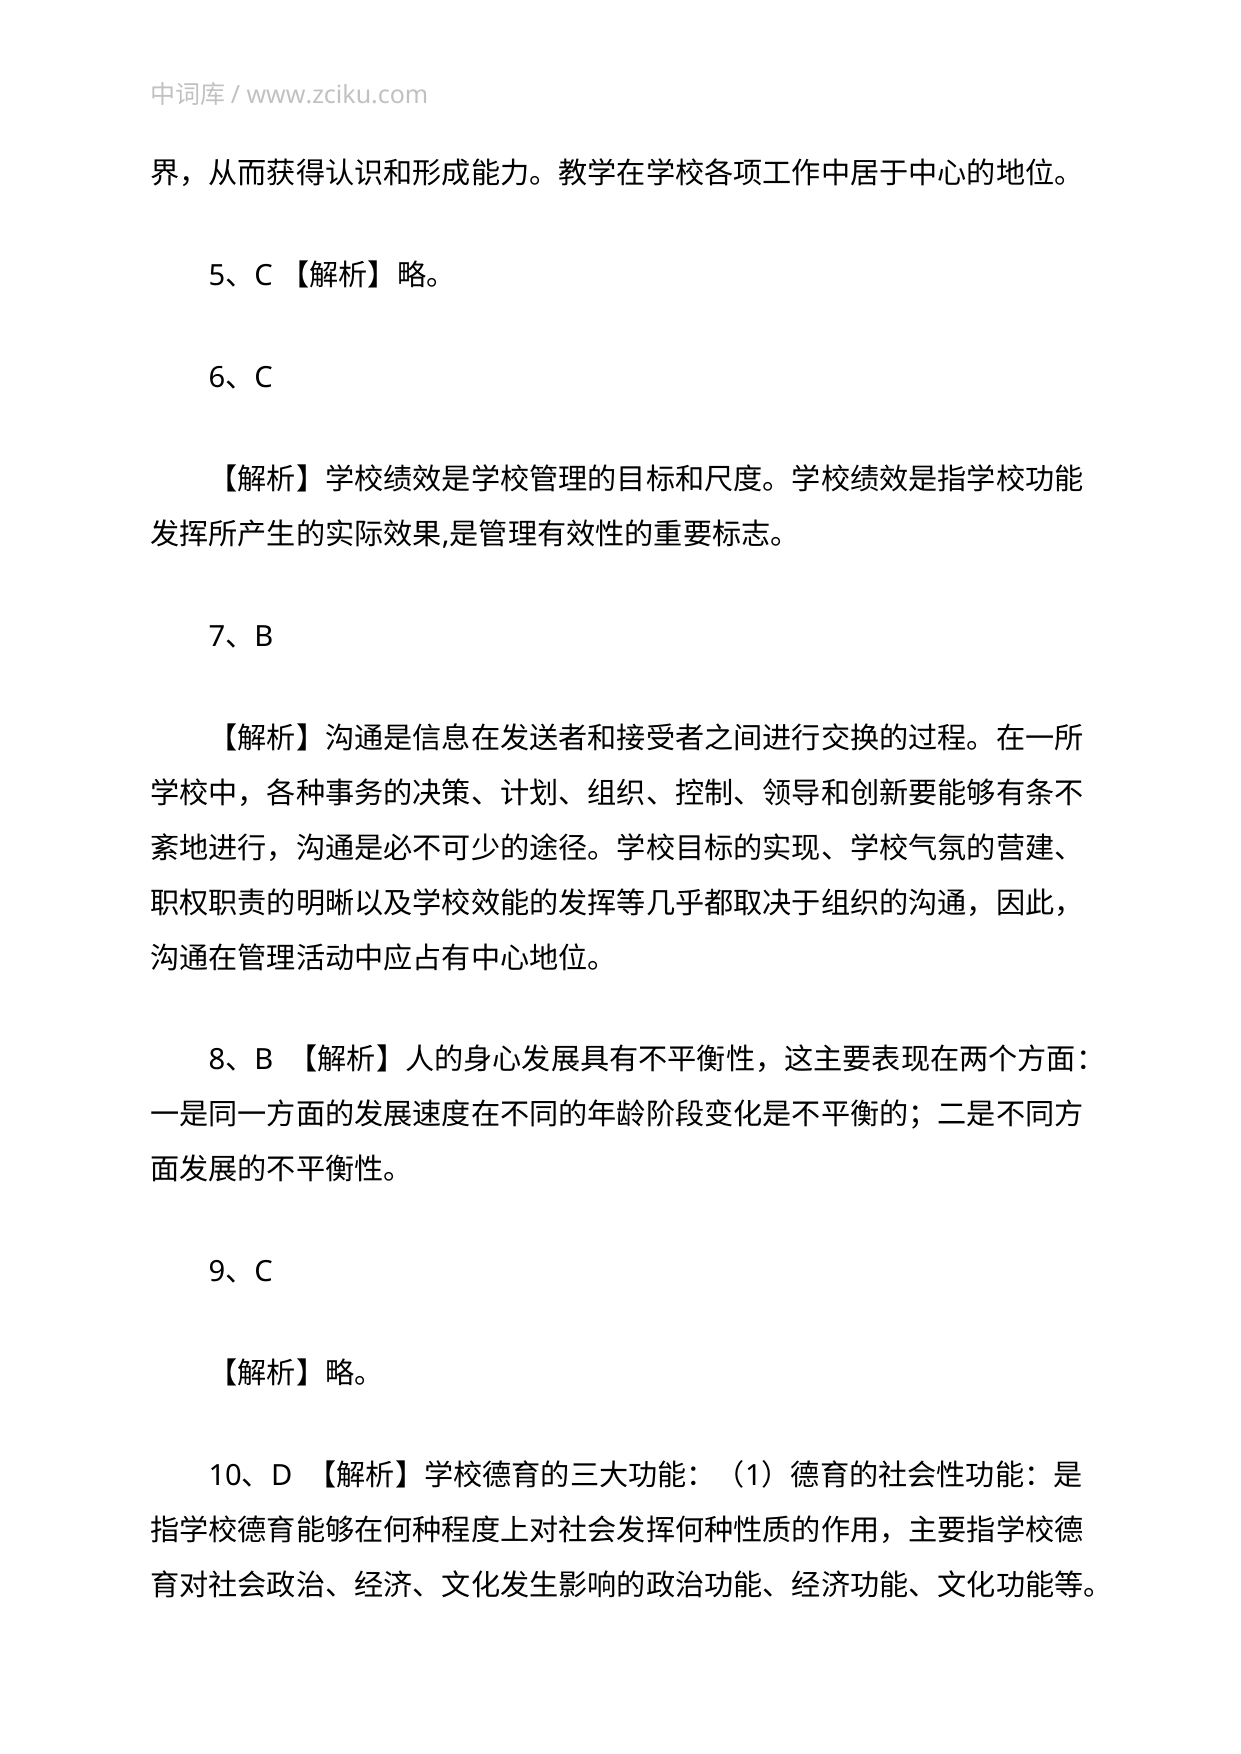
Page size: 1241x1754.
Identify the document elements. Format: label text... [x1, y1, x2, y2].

text 6、C [150, 354, 1090, 396]
text 5、C 【解析】略。 [150, 252, 1090, 294]
text 【解析】学校绩效是学校管理的目标和尺度。学校绩效是指学校功能发挥所产生的实际效果,是管理有效性的重要标志。 [150, 456, 1090, 553]
text 9、C [150, 1248, 1090, 1290]
text 7、B [150, 613, 1090, 655]
text 【解析】沟通是信息在发送者和接受者之间进行交换的过程。在一所学校中，各种事务的决策、计划、组织、控制、领导和创新要能够有条不紊地进行，沟通是必不可少的途径。学校目标的实现、学校气氛的营建、职权职责的明晰以及学校效能的发挥等几乎都取决于组织的沟通，因此，沟通在管理活动中应占有中心地位。 [150, 714, 1090, 976]
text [150, 1451, 1090, 1603]
text 【解析】略。 [150, 1349, 1090, 1392]
text 8、B 【解析】人的身心发展具有不平衡性，这主要表现在两个方面：一是同一方面的发展速度在不同的年龄阶段变化是不平衡的；二是不同方面发展的不平衡性。 [150, 1036, 1090, 1188]
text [150, 150, 1090, 192]
